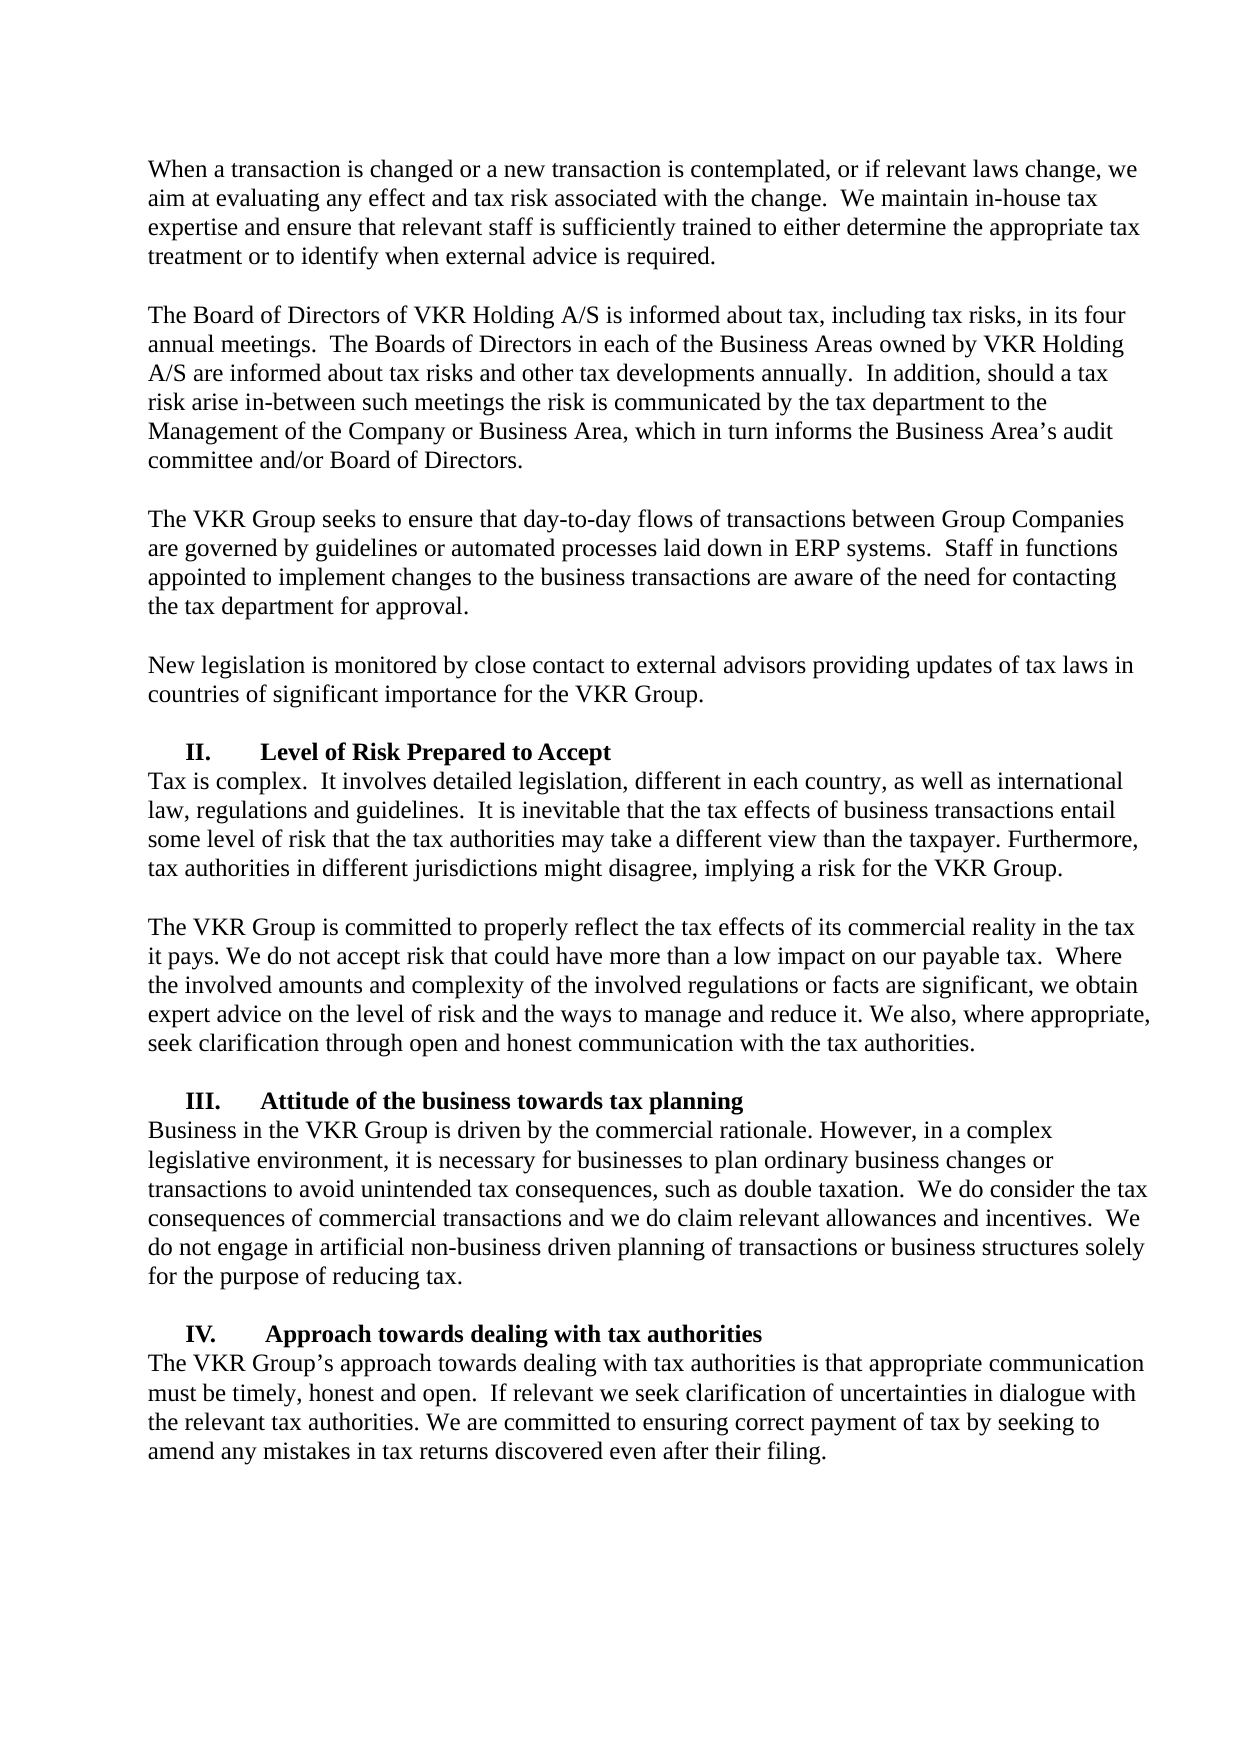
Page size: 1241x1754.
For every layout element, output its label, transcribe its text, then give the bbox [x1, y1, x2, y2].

text When a transaction is changed or a new transaction is contemplated, or if relevant laws change, we aim at evaluating any effect and tax risk associated with the change. We maintain in-house tax expertise and ensure that relevant staff is sufficiently trained to either determine the appropriate tax treatment or to identify when external advice is required. [148, 153, 1152, 270]
text The Board of Directors of VKR Holding A/S is informed about tax, including tax risks, in its four annual meetings. The Boards of Directors in each of the Business Areas owned by VKR Holding A/S are informed about tax risks and other tax developments annually. In addition, should a tax risk arise in-between such meetings the risk is communicated by the tax department to the Management of the Company or Business Area, which in turn informs the Business Area’s audit committee and/or Board of Directors. [148, 299, 1152, 474]
text New legislation is monitored by close contact to external advisors providing updates of tax laws in countries of significant importance for the VKR Group. [148, 649, 1152, 708]
subtitle Approach towards dealing with tax authorities [185, 1319, 1152, 1348]
subtitle Attitude of the business towards tax planning [185, 1086, 1152, 1115]
subtitle Level of Risk Prepared to Accept [185, 737, 1152, 766]
text Business in the VKR Group is driven by the commercial rationale. However, in a complex legislative environment, it is necessary for businesses to plan ordinary business changes or transactions to avoid unintended tax consequences, such as double taxation. We do consider the tax consequences of commercial transactions and we do claim relevant allowances and incentives. We do not engage in artificial non-business driven planning of transactions or business structures solely for the purpose of reducing tax. [148, 1115, 1152, 1290]
text The VKR Group is committed to properly reflect the tax effects of its commercial reality in the tax it pays. We do not accept risk that could have more than a low impact on our payable tax. Where the involved amounts and complexity of the involved regulations or facts are significant, we obtain expert advice on the level of risk and the ways to manage and reduce it. We also, where appropriate, seek clarification through open and honest communication with the tax authorities. [148, 911, 1152, 1057]
text Tax is complex. It involves detailed legislation, different in each country, as well as international law, regulations and guidelines. It is inevitable that the tax effects of business transactions entail some level of risk that the tax authorities may take a different view than the taxpayer. Furthermore, tax authorities in different jurisdictions might disagree, implying a risk for the VKR Group. [148, 766, 1152, 882]
text The VKR Group’s approach towards dealing with tax authorities is that appropriate communication must be timely, honest and open. If relevant we seek clarification of uncertainties in dialogue with the relevant tax authorities. We are committed to ensuring correct payment of tax by seeking to amend any mistakes in tax returns discovered even after their filing. [148, 1348, 1152, 1465]
text The VKR Group seeks to ensure that day-to-day flows of transactions between Group Companies are governed by guidelines or automated processes laid down in ERP systems. Staff in functions appointed to implement changes to the business transactions are aware of the need for contacting the tax department for approval. [148, 503, 1152, 620]
